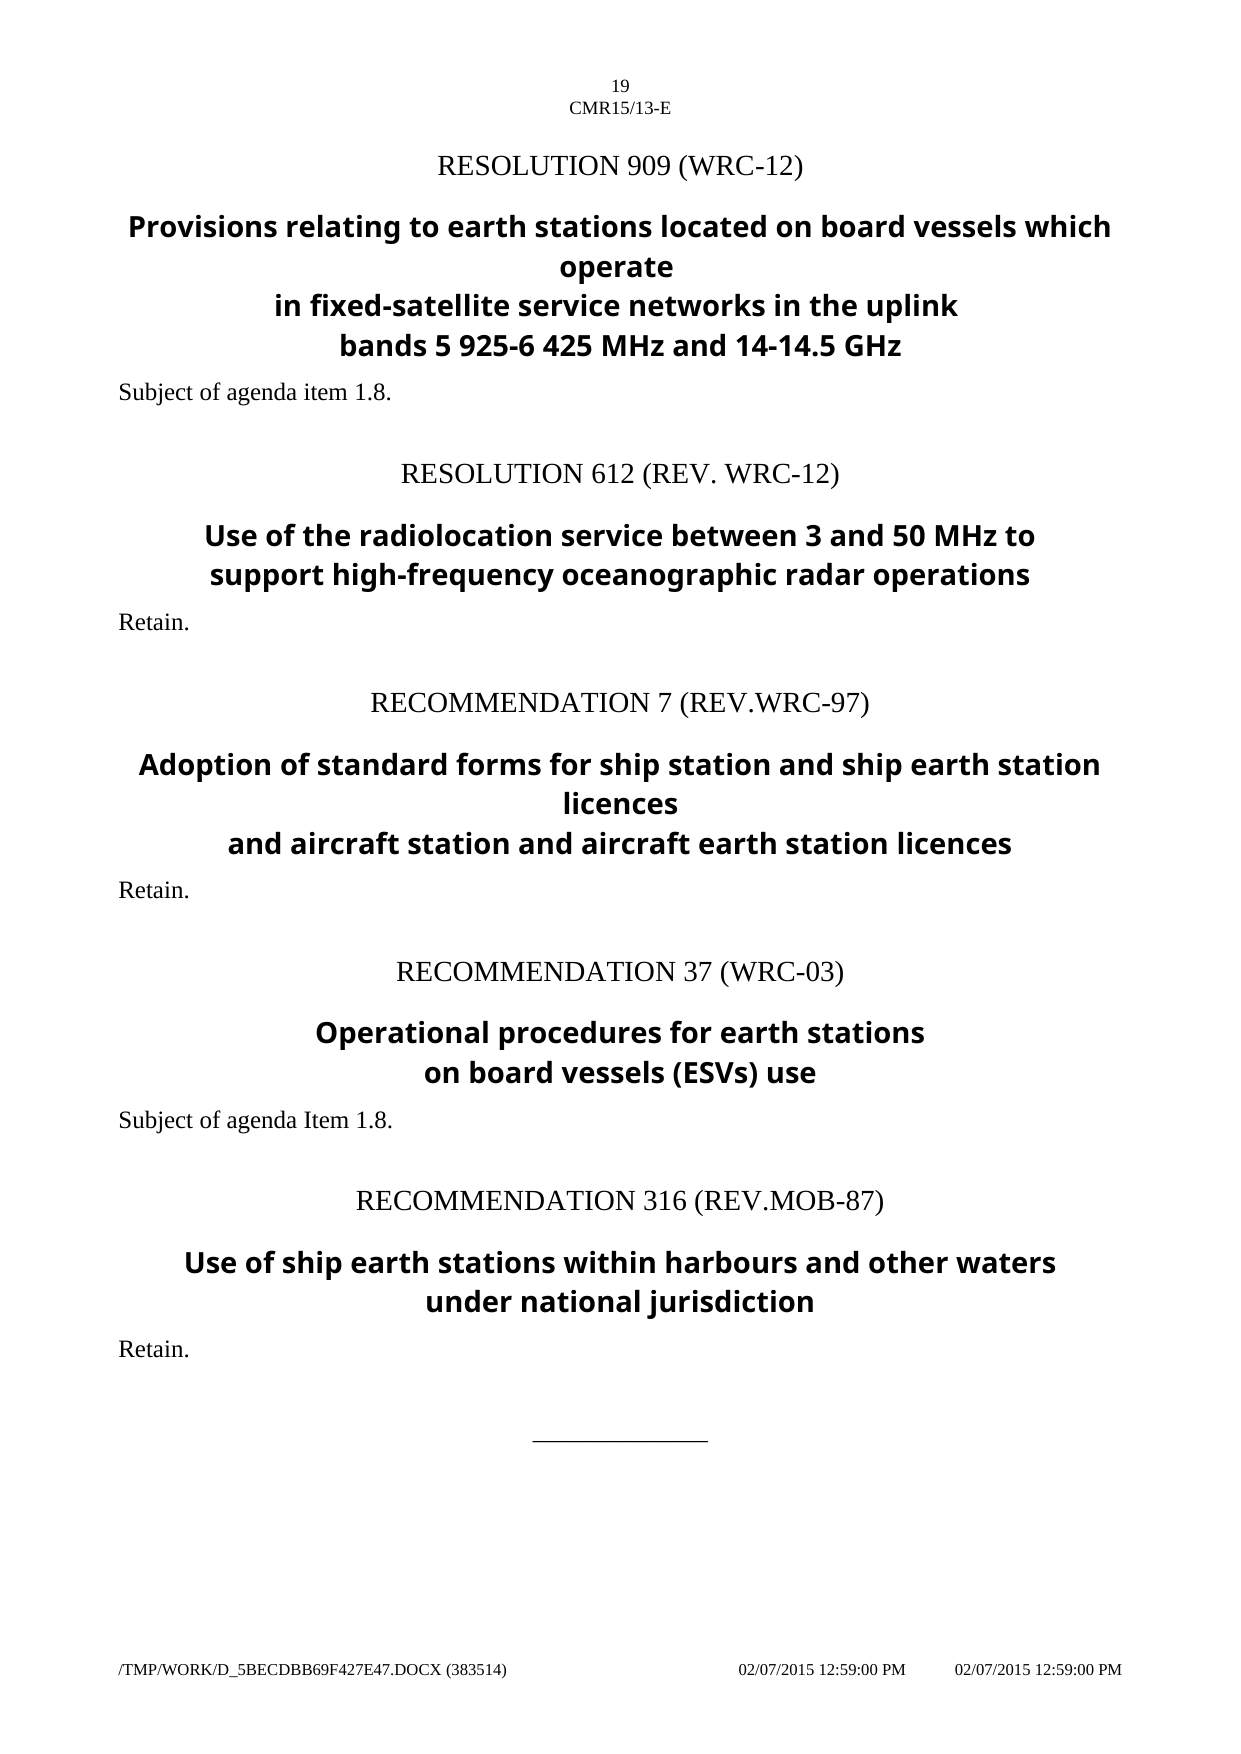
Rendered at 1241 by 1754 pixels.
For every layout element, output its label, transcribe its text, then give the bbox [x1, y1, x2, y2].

text Resolution 909 (WRC-12) [118, 148, 1122, 181]
text Subject of agenda Item 1.8. [118, 1105, 1122, 1133]
text RECOMMENDATION 7 (Rev.WRC-97) [118, 685, 1122, 719]
text Retain. [118, 876, 1122, 904]
text ______________ [118, 1416, 1122, 1445]
text Retain. [118, 1334, 1122, 1363]
text Retain. [118, 607, 1122, 635]
title Operational procedures for earth stations on board vessels (ESVs) use [118, 1013, 1122, 1092]
text Subject of agenda item 1.8. [118, 377, 1122, 406]
text RECOMMENDATION 37 (WRC-03) [118, 954, 1122, 988]
text RECOMMENDATION 316 (Rev.Mob-87) [118, 1183, 1122, 1217]
title Provisions relating to earth stations located on board vessels which operate in fixed-satellite service networks in the uplink bands 5 925-6 425 MHz and 14-14.5 GHz [118, 206, 1122, 365]
title Use of the radiolocation service between 3 and 50 MHz to support high-frequency oceanographic radar operations [118, 515, 1122, 594]
text RESOLUTION 612 (Rev. WRC-12) [118, 456, 1122, 490]
title Use of ship earth stations within harbours and other waters under national jurisdiction [118, 1242, 1122, 1321]
title Adoption of standard forms for ship station and ship earth station licences and aircraft station and aircraft earth station licences [118, 744, 1122, 863]
